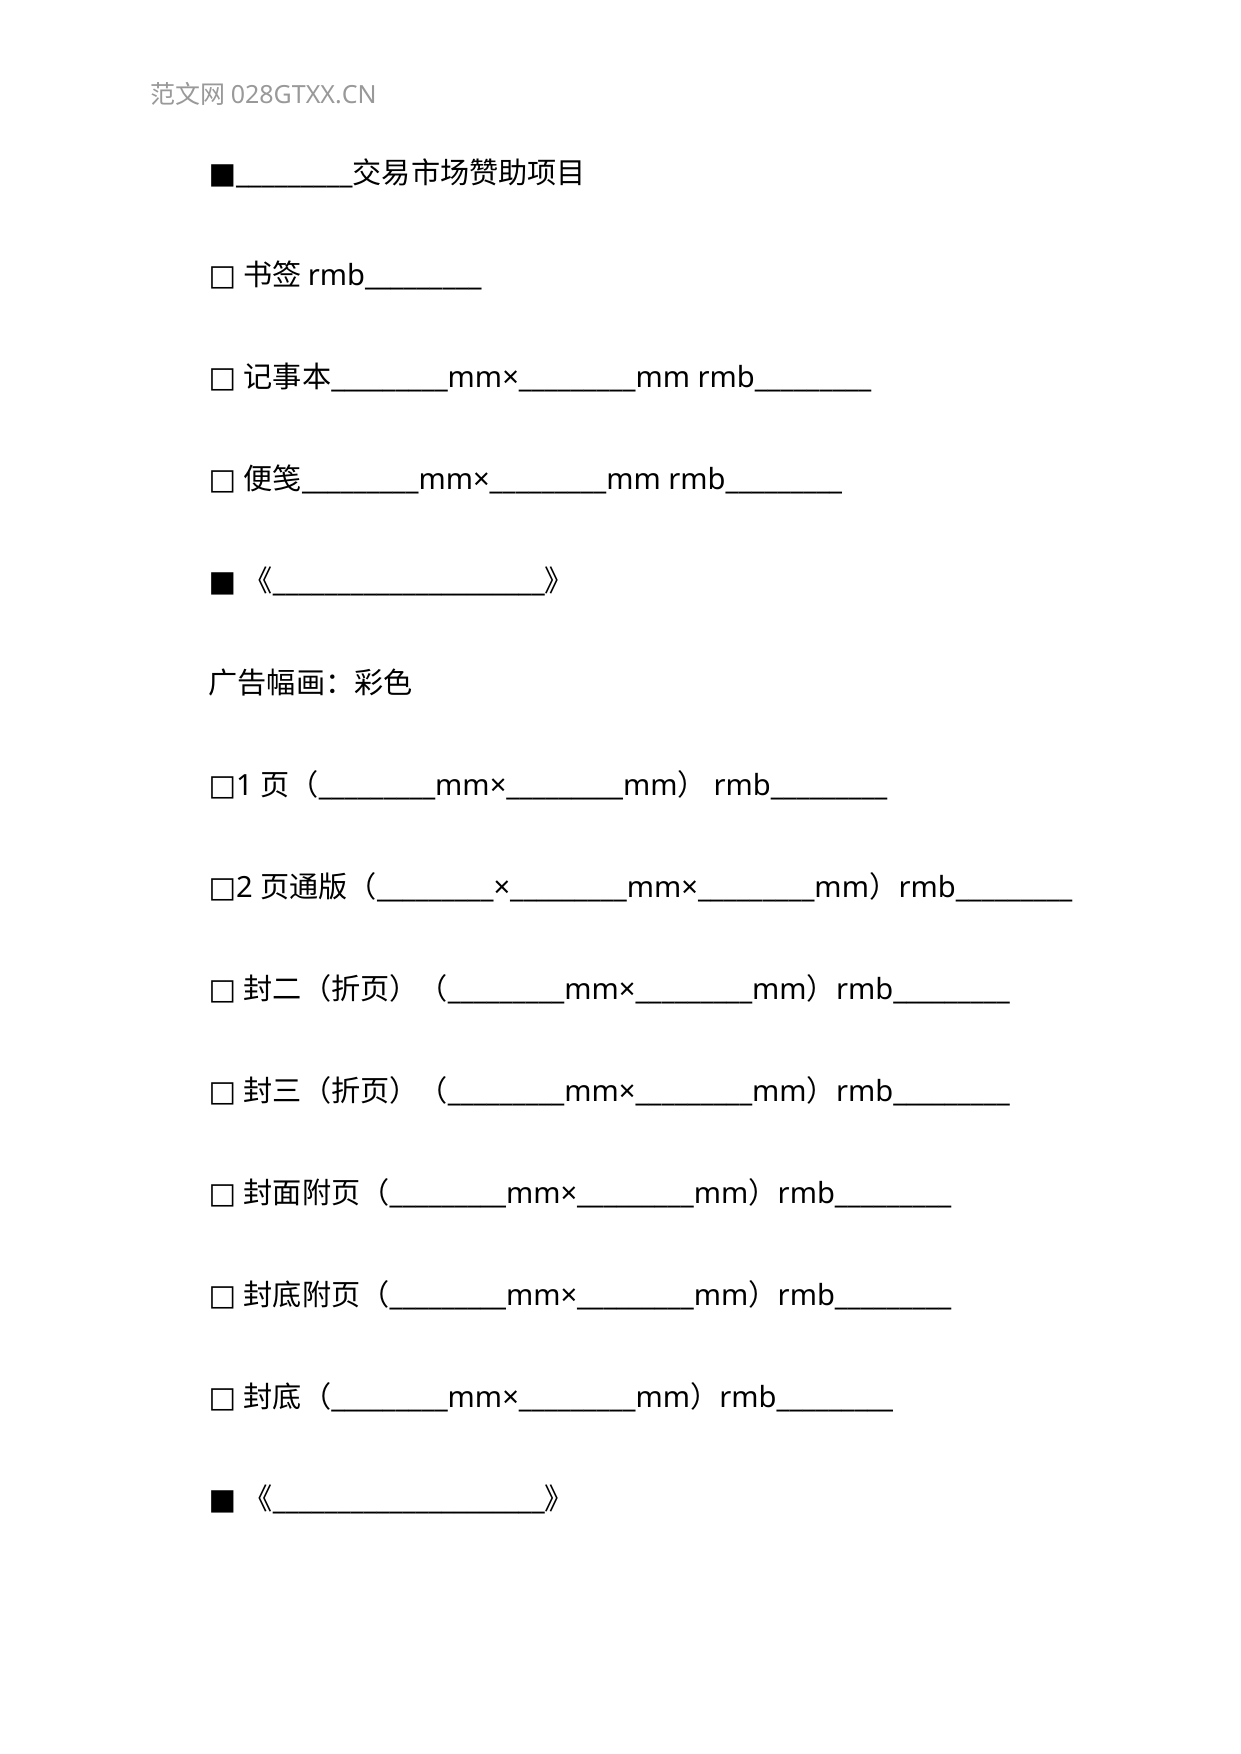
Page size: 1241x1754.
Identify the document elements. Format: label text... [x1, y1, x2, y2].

text □ 封面附页（_________mm×_________mm）rmb_________ [150, 1169, 1090, 1212]
text ■ 《_____________________》 [150, 558, 1090, 600]
text □1 页（_________mm×_________mm） rmb_________ [150, 762, 1090, 804]
text □ 封二（折页）（_________mm×_________mm）rmb_________ [150, 966, 1090, 1008]
text □2 页通版（_________×_________mm×_________mm）rmb_________ [150, 864, 1090, 906]
text □ 便笺_________mm×_________mm rmb_________ [150, 456, 1090, 498]
text □ 封三（折页）（_________mm×_________mm）rmb_________ [150, 1068, 1090, 1110]
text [150, 1373, 1090, 1416]
text ■ 《_____________________》 [150, 1476, 1090, 1518]
text □ 封底附页（_________mm×_________mm）rmb_________ [150, 1272, 1090, 1314]
text □ 记事本_________mm×_________mm rmb_________ [150, 354, 1090, 396]
text ■_________交易市场赞助项目 [150, 150, 1090, 192]
text □ 书签rmb_________ [150, 252, 1090, 294]
text 广告幅画：彩色 [150, 660, 1090, 702]
